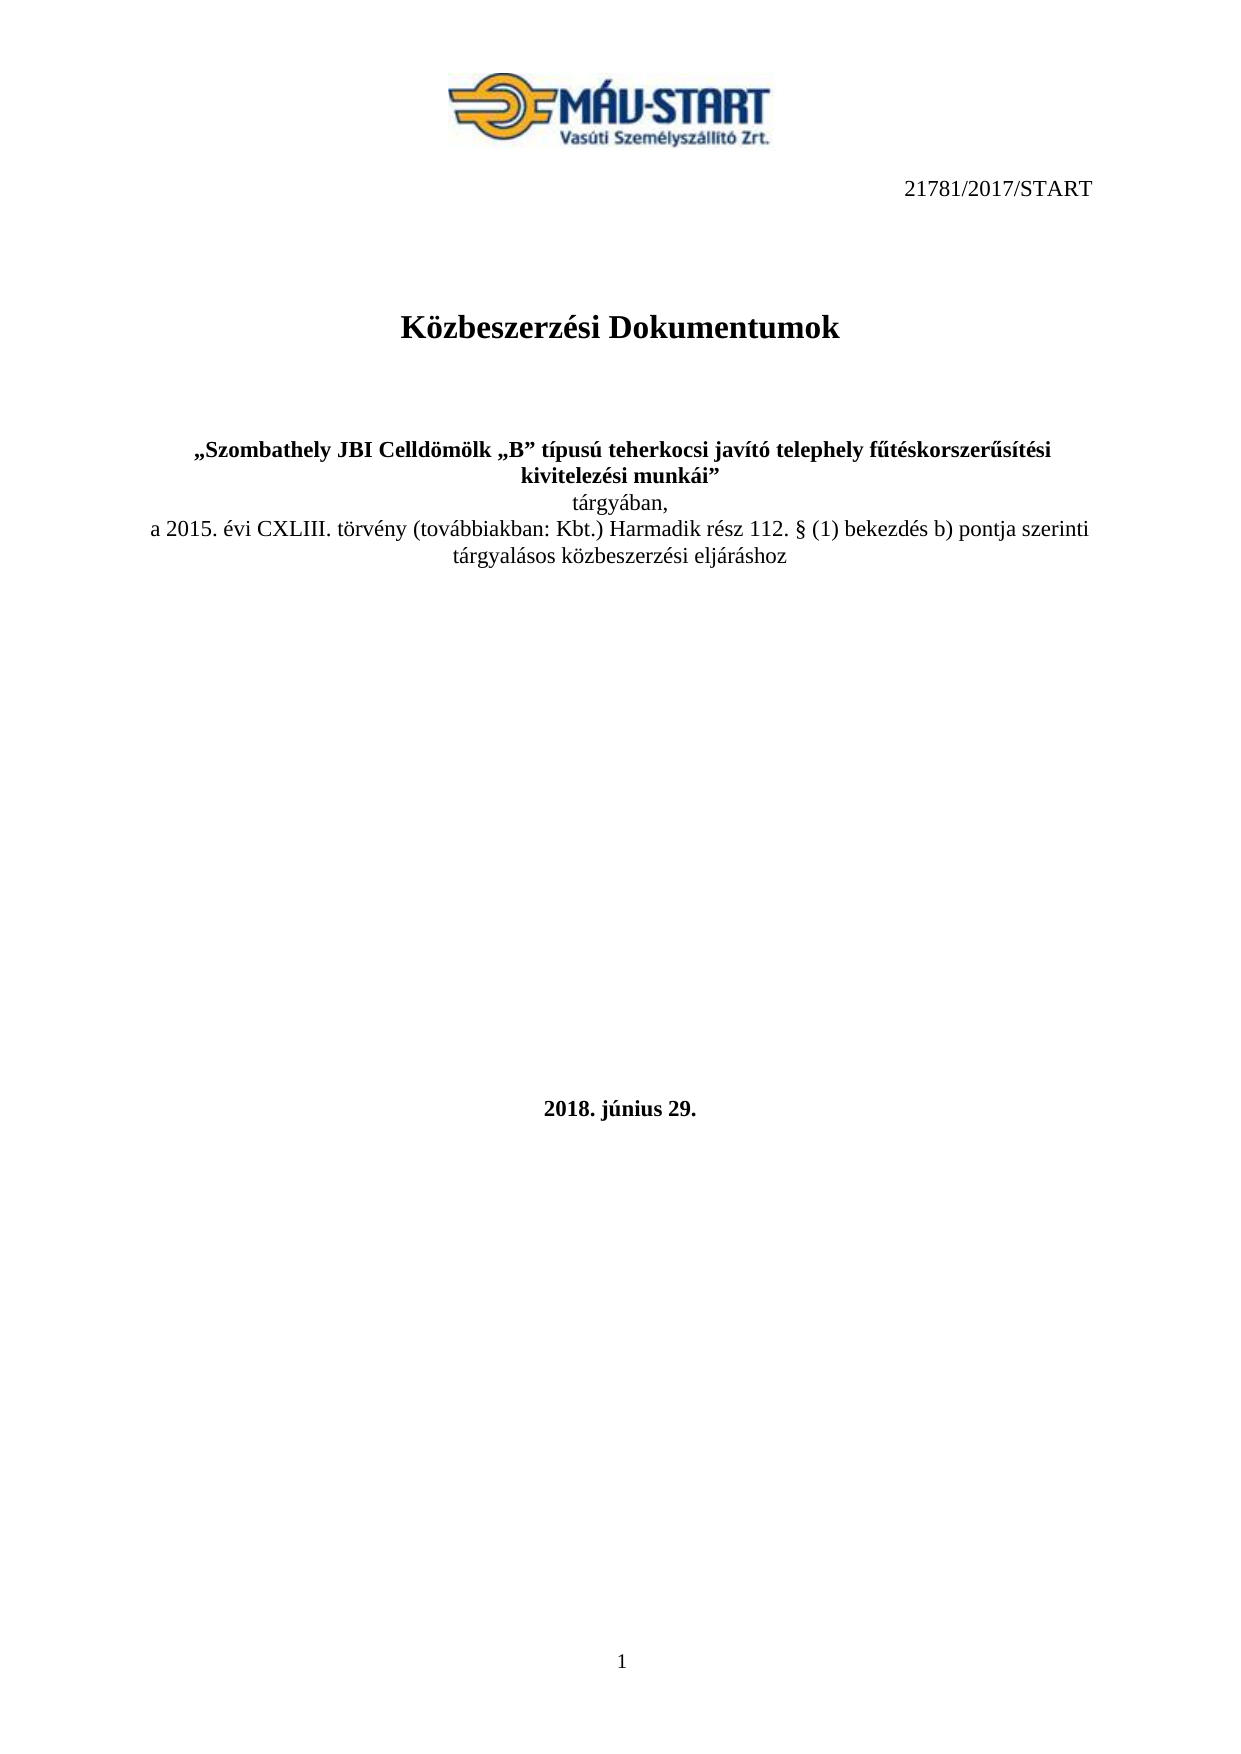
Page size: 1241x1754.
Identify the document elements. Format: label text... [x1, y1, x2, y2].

text Közbeszerzési Dokumentumok [148, 307, 1092, 345]
text tárgyában, [148, 489, 1092, 515]
text 2018. június 29. [148, 1095, 1092, 1121]
picture [448, 73, 792, 151]
text 21781/2017/START [148, 175, 1092, 201]
text „Szombathely JBI Celldömölk „B” típusú teherkocsi javító telephely fűtéskorszerűsítési kivitelezési munkái” [148, 436, 1092, 489]
text a 2015. évi CXLIII. törvény (továbbiakban: Kbt.) Harmadik rész 112. § (1) bekezdés b) pontja szerinti tárgyalásos közbeszerzési eljáráshoz [148, 515, 1092, 568]
